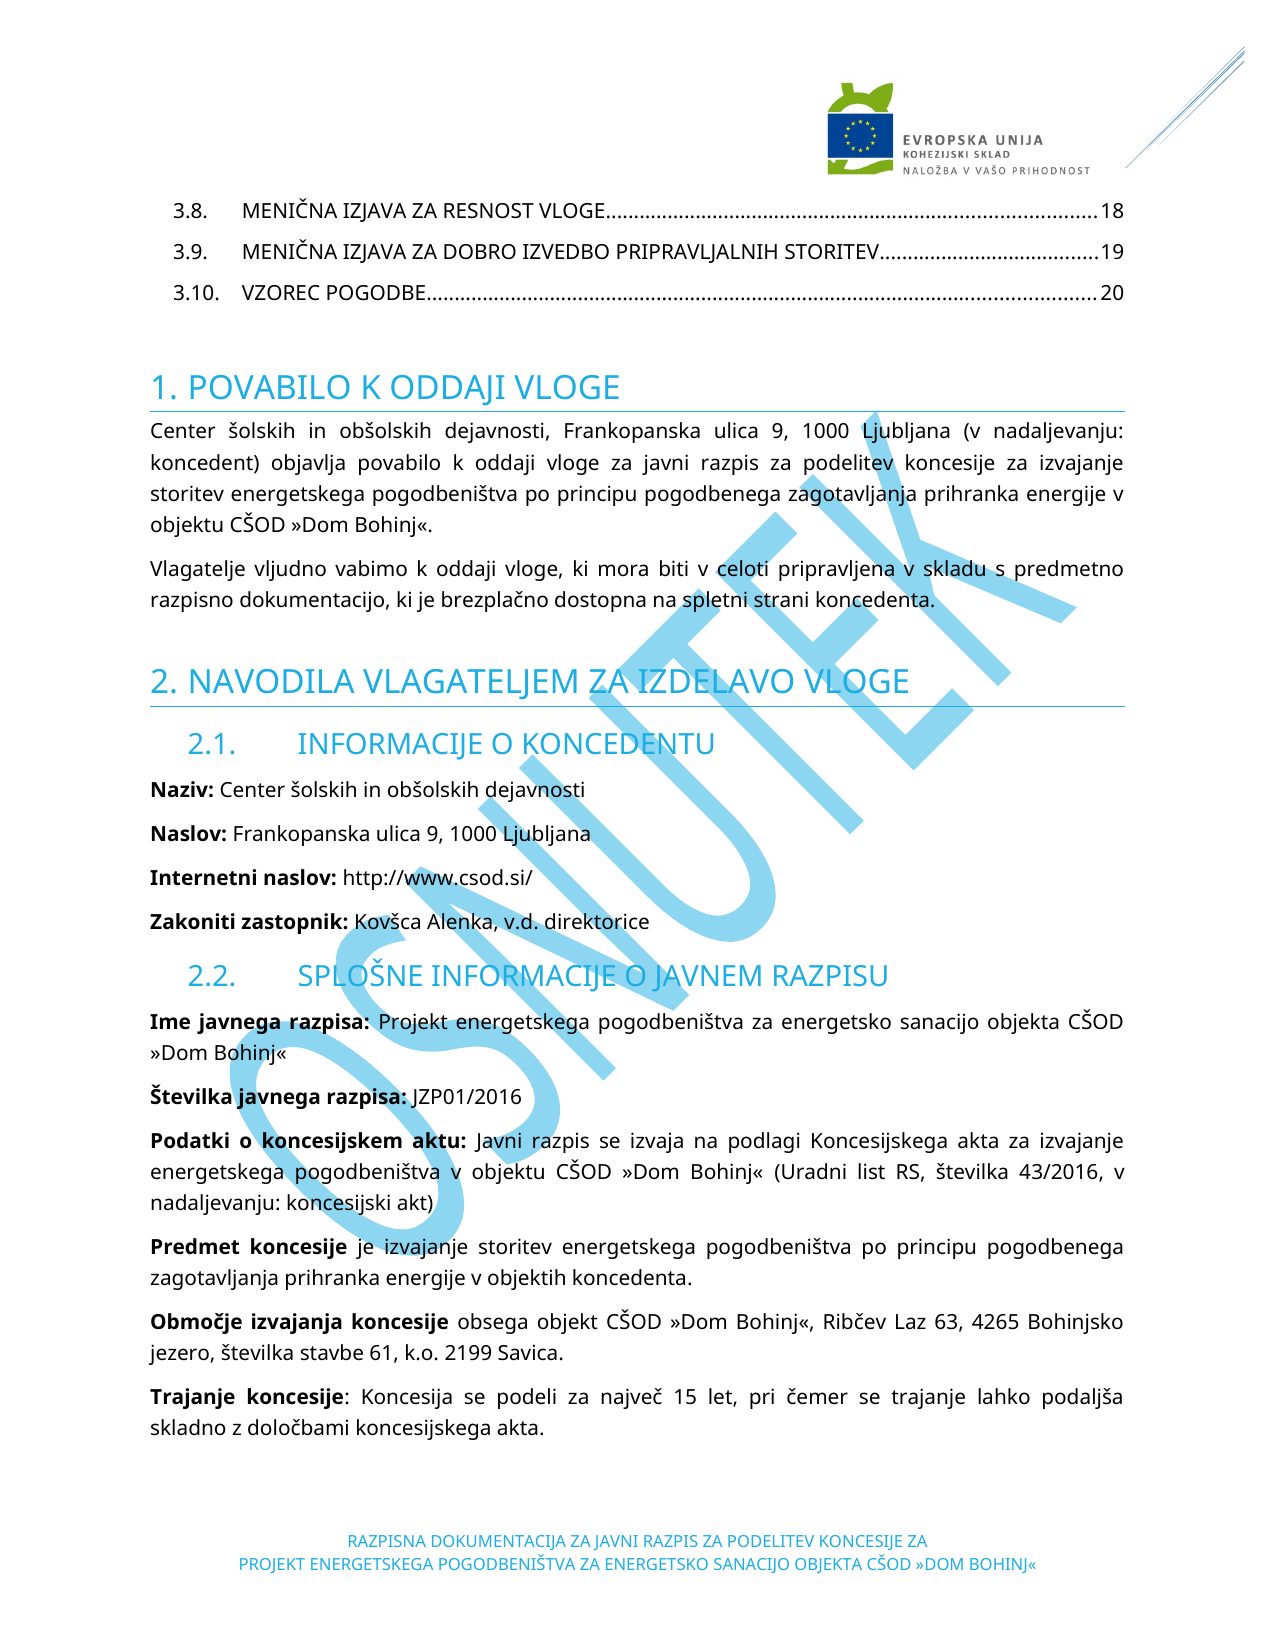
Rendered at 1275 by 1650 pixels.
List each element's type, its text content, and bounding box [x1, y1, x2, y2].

text Številka javnega razpisa: JZP01/2016 [150, 1082, 1125, 1110]
text Internetni naslov: http://www.csod.si/ [150, 863, 1125, 892]
text 3.10. VZOREC POGODBE 20 [173, 278, 1125, 307]
text Center šolskih in obšolskih dejavnosti, Frankopanska ulica 9, 1000 Ljubljana (v nadaljevanju: koncedent) objavlja povabilo k oddaji vloge za javni razpis za podelitev koncesije za izvajanje storitev energetskega pogodbeništva po principu pogodbenega zagotavljanja prihranka energije v objektu CŠOD »Dom Bohinj«. [150, 417, 1125, 539]
subtitle INFORMACIJE O KONCEDENTU [187, 723, 1125, 763]
picture [814, 75, 1125, 197]
text Naslov: Frankopanska ulica 9, 1000 Ljubljana [150, 819, 1125, 848]
text Predmet koncesije je izvajanje storitev energetskega pogodbeništva po principu pogodbenega zagotavljanja prihranka energije v objektih koncedenta. [150, 1232, 1125, 1292]
text Vlagatelje vljudno vabimo k oddaji vloge, ki mora biti v celoti pripravljena v skladu s predmetno razpisno dokumentacijo, ki je brezplačno dostopna na spletni strani koncedenta. [150, 554, 1125, 614]
text Naziv: Center šolskih in obšolskih dejavnosti [150, 776, 1125, 804]
text Trajanje koncesije: Koncesija se podeli za največ 15 let, pri čemer se trajanje lahko podaljša skladno z določbami koncesijskega akta. [150, 1382, 1125, 1442]
text 3.8. MENIČNA IZJAVA ZA RESNOST VLOGE 18 [173, 196, 1125, 224]
text 3.9. MENIČNA IZJAVA ZA DOBRO IZVEDBO PRIPRAVLJALNIH STORITEV 19 [173, 237, 1125, 266]
text Zakoniti zastopnik: Kovšca Alenka, v.d. direktorice [150, 907, 1125, 935]
subtitle NAVODILA VLAGATELJEM ZA IZDELAVO VLOGE [150, 658, 1125, 706]
text Podatki o koncesijskem aktu: Javni razpis se izvaja na podlagi Koncesijskega akta za izvajanje energetskega pogodbeništva v objektu CŠOD »Dom Bohinj« (Uradni list RS, številka 43/2016, v nadaljevanju: koncesijski akt) [150, 1126, 1125, 1217]
subtitle SPLOŠNE INFORMACIJE O JAVNEM RAZPISU [187, 955, 1125, 994]
text Ime javnega razpisa: Projekt energetskega pogodbeništva za energetsko sanacijo objekta CŠOD »Dom Bohinj« [150, 1007, 1125, 1067]
text Območje izvajanja koncesije obsega objekt CŠOD »Dom Bohinj«, Ribčev Laz 63, 4265 Bohinjsko jezero, številka stavbe 61, k.o. 2199 Savica. [150, 1307, 1125, 1367]
subtitle POVABILO K ODDAJI VLOGE [150, 364, 1125, 411]
